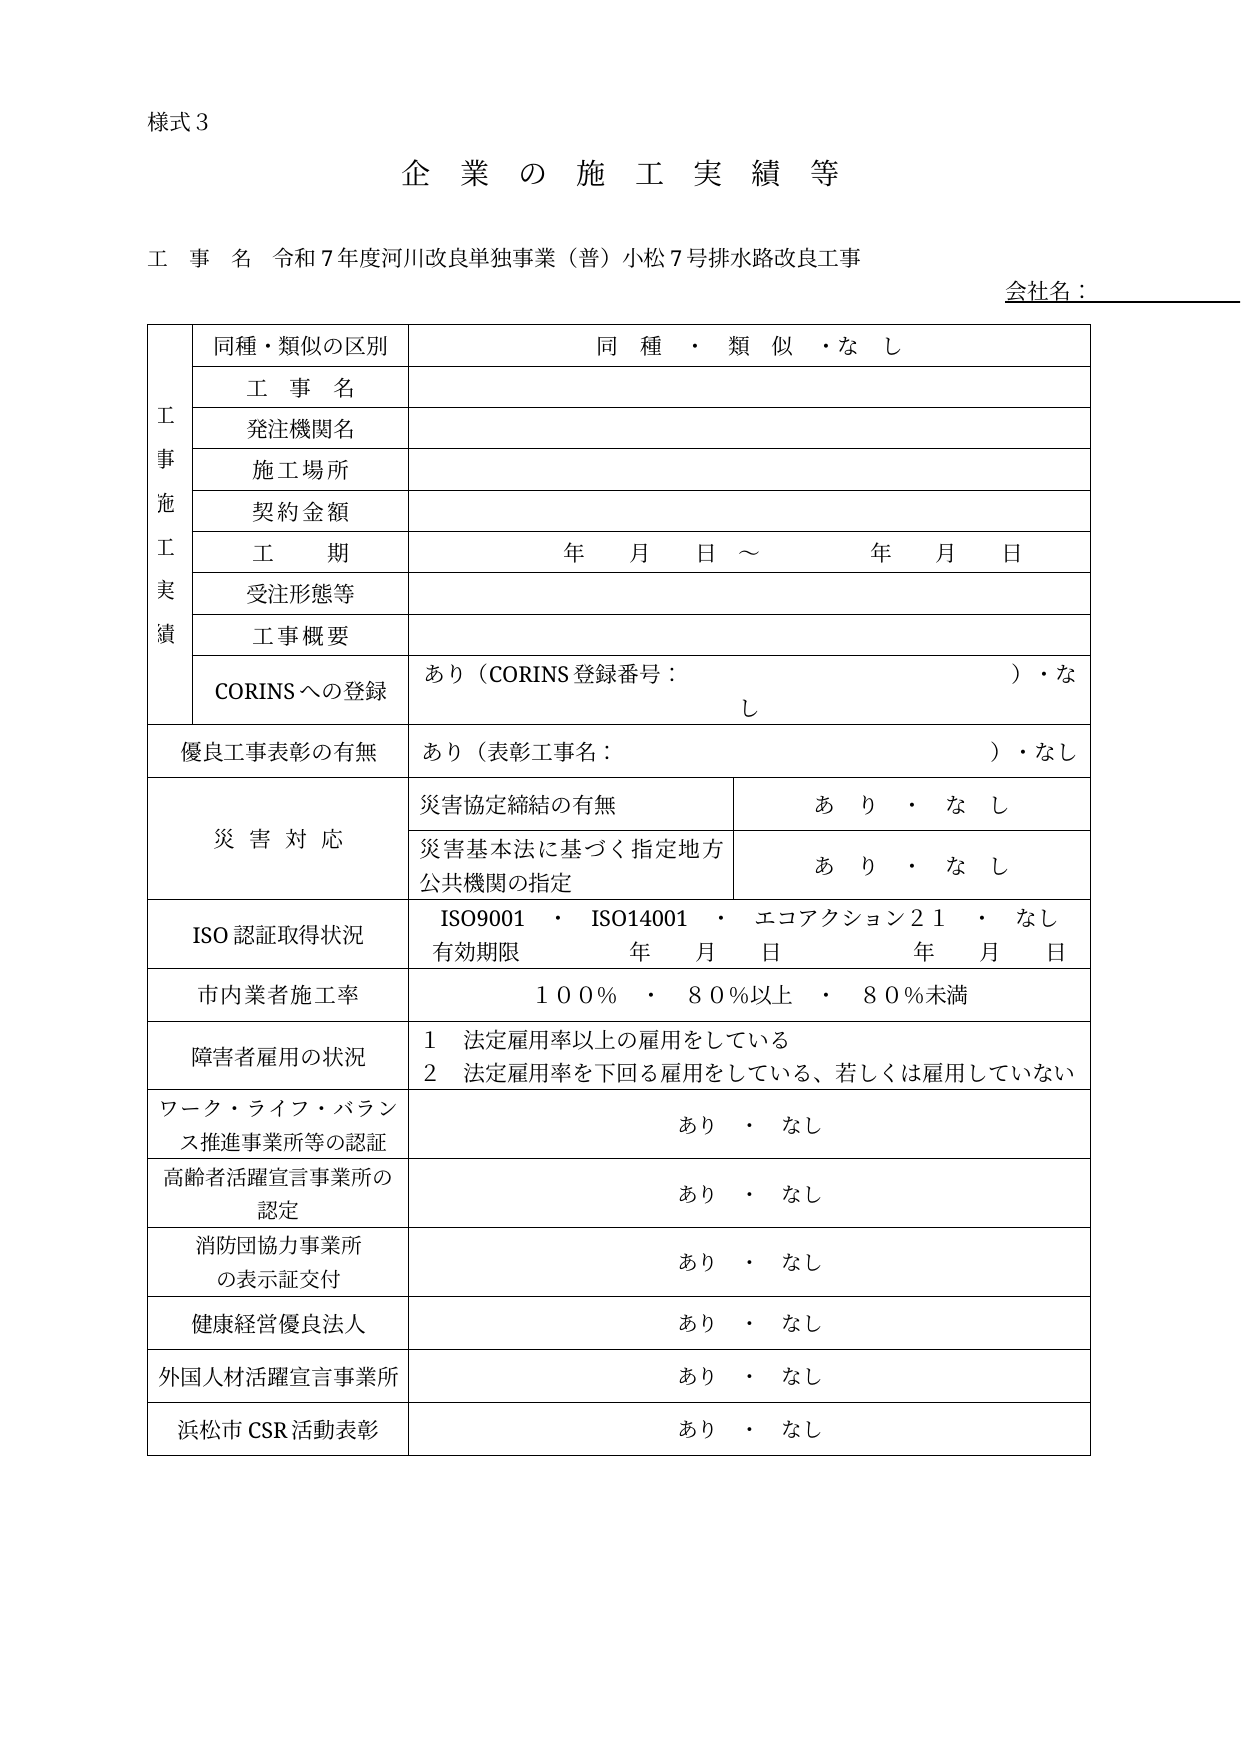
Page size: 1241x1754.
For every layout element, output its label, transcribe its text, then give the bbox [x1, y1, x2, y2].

table_cell 災害基本法に基づく指定地方公共機関の指定 [409, 831, 733, 899]
table_cell あり（表彰工事名： ）・なし [409, 725, 1090, 777]
text 工 事 名 令和7年度河川改良単独事業（普）小松7号排水路改良工事 [148, 239, 1092, 273]
table_cell 健康経営優良法人 [148, 1297, 408, 1349]
table_cell 優良工事表彰の有無 [148, 725, 408, 777]
text 様式３ [148, 104, 1092, 138]
table_cell 工 事 名 [193, 367, 408, 407]
table_cell 高齢者活躍宣言事業所の認定 [148, 1159, 408, 1227]
table_cell [409, 408, 1090, 448]
table_cell [409, 449, 1090, 489]
table_cell ISO認証取得状況 [148, 900, 408, 967]
table_cell 年 月 日 ～ 年 月 日 [409, 532, 1090, 572]
table_cell 発注機関名 [193, 408, 408, 448]
table_cell 契約金額 [193, 491, 408, 531]
table_cell 消防団協力事業所 の表示証交付 [148, 1228, 408, 1296]
table_cell あり ・ なし [409, 1228, 1090, 1296]
table_cell 障害者雇用の状況 [148, 1022, 408, 1089]
table_cell あ り ・ な し [734, 831, 1090, 899]
table_cell ワーク・ライフ・バランス推進事業所等の認証 [148, 1090, 408, 1158]
table_cell 災害協定締結の有無 [409, 778, 733, 830]
table_cell 工事概要 [193, 615, 408, 655]
table_cell １ 法定雇用率以上の雇用をしている ２ 法定雇用率を下回る雇用をしている、若しくは雇用していない [409, 1022, 1090, 1089]
table_cell 市内業者施工率 [148, 969, 408, 1021]
table_cell ISO9001 ・ ISO14001 ・ エコアクション２１ ・ なし 有効期限 年 月 日 年 月 日 [409, 900, 1090, 967]
text 会社名： [148, 273, 1092, 307]
table_cell あり ・ なし [409, 1159, 1090, 1227]
table_cell あ り ・ な し [734, 778, 1090, 830]
table_cell １００％ ・ ８０％以上 ・ ８０％未満 [409, 969, 1090, 1021]
text 企 業 の 施 工 実 績 等 [148, 138, 1092, 206]
table_cell 工 期 [193, 532, 408, 572]
table_cell あり ・ なし [409, 1297, 1090, 1349]
table_cell [409, 491, 1090, 531]
table_header 同種・類似の区別 [193, 325, 408, 366]
table_cell あり ・ なし [409, 1403, 1090, 1455]
table_cell [409, 615, 1090, 655]
table_cell あり ・ なし [409, 1350, 1090, 1402]
table_cell [409, 367, 1090, 407]
table_cell 外国人材活躍宣言事業所 [148, 1350, 408, 1402]
table_header 同 種 ・ 類 似 ・な し [409, 325, 1090, 366]
table_cell 施工場所 [193, 449, 408, 489]
table_cell あり ・ なし [409, 1090, 1090, 1158]
table_cell [409, 573, 1090, 614]
table_cell あり（CORINS登録番号： ）・なし [409, 656, 1090, 724]
table_cell 災害対応 [148, 778, 408, 899]
table_header 工 事 施 工 実 績 [148, 325, 192, 724]
table_cell 受注形態等 [193, 573, 408, 614]
table_cell 浜松市CSR活動表彰 [148, 1403, 408, 1455]
table_cell CORINSへの登録 [193, 656, 408, 724]
